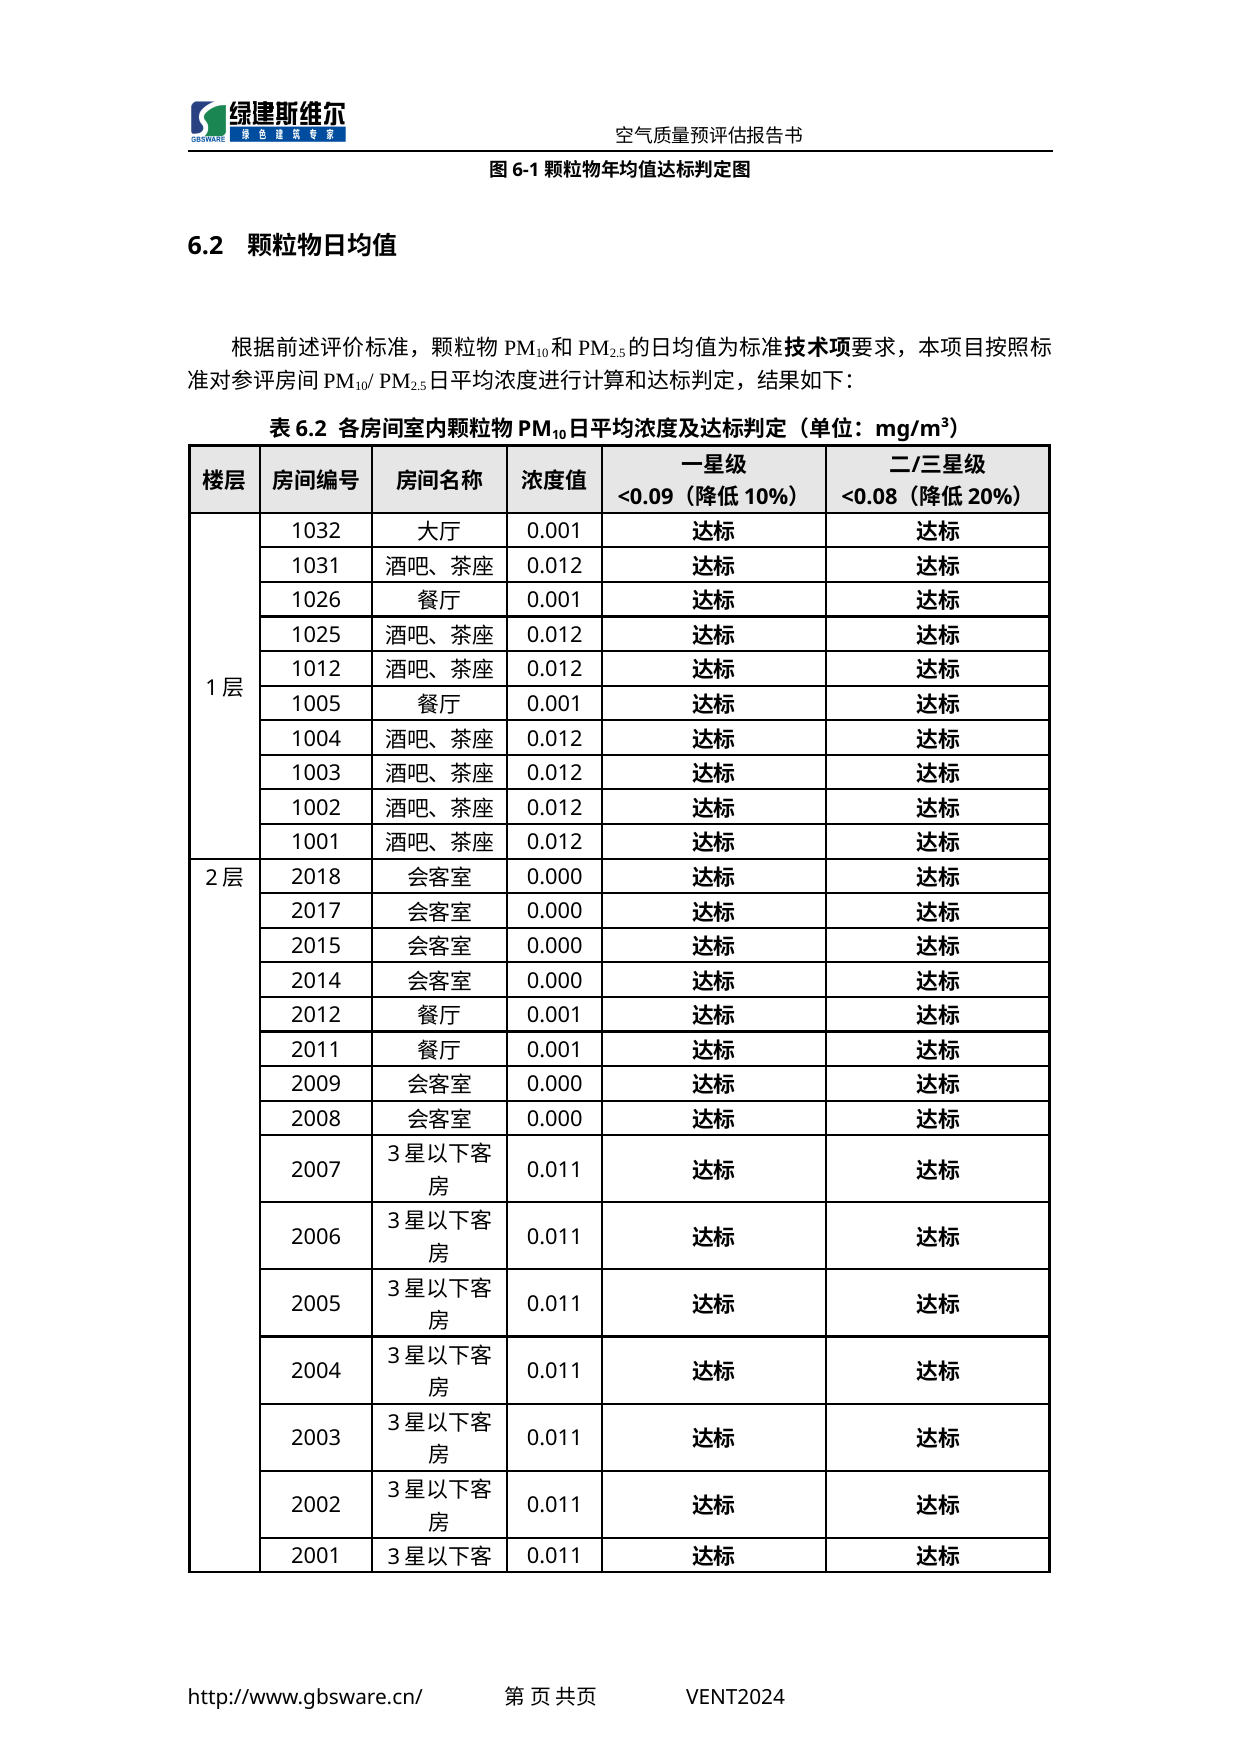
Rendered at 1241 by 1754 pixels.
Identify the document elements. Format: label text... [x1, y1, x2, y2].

table_cell 达标 [603, 652, 825, 684]
table_cell 达标 [603, 1033, 825, 1065]
table_cell 2001 [261, 1539, 371, 1571]
table_cell 0.012 [508, 618, 601, 650]
table_cell 达标 [827, 756, 1048, 788]
table_cell 0.000 [508, 929, 601, 961]
table_cell 0.012 [508, 790, 601, 823]
table_cell 3星以下客房 [373, 1270, 506, 1335]
table_header 二/三星级 <0.08（降低20%） [827, 447, 1048, 512]
table_cell 达标 [603, 721, 825, 754]
table_header 房间编号 [261, 447, 371, 512]
table_cell 达标 [827, 1270, 1048, 1335]
table_cell 达标 [603, 825, 825, 857]
table_cell 酒吧、茶座 [373, 825, 506, 857]
table_cell 0.011 [508, 1338, 601, 1402]
table_cell 3星以下客房 [373, 1539, 506, 1571]
table_cell 达标 [603, 1472, 825, 1537]
table_cell 3星以下客房 [373, 1472, 506, 1537]
table_cell 酒吧、茶座 [373, 756, 506, 788]
table_cell 1005 [261, 687, 371, 719]
table_cell 达标 [827, 1539, 1048, 1571]
table_cell 达标 [603, 687, 825, 719]
table_cell 2层 [191, 860, 259, 1571]
table_cell 达标 [827, 1203, 1048, 1268]
table_cell 达标 [603, 1539, 825, 1571]
table_header 房间名称 [373, 447, 506, 512]
table_cell 达标 [603, 583, 825, 615]
table_header 浓度值 [508, 447, 601, 512]
table_cell 3星以下客房 [373, 1405, 506, 1469]
table_cell 达标 [827, 1472, 1048, 1537]
table_cell 达标 [603, 860, 825, 892]
table_cell 达标 [603, 998, 825, 1030]
table_cell 达标 [827, 929, 1048, 961]
table_cell 2018 [261, 860, 371, 892]
table_cell 达标 [827, 1033, 1048, 1065]
table_cell 3星以下客房 [373, 1136, 506, 1201]
table_cell 3星以下客房 [373, 1203, 506, 1268]
table_cell 0.011 [508, 1136, 601, 1201]
table_cell 2008 [261, 1102, 371, 1134]
table_cell 1012 [261, 652, 371, 684]
table_cell 0.011 [508, 1203, 601, 1268]
table_cell 达标 [827, 894, 1048, 927]
table_cell 会客室 [373, 894, 506, 927]
table_cell 达标 [827, 1338, 1048, 1402]
table_cell 达标 [827, 998, 1048, 1030]
table_cell 0.012 [508, 825, 601, 857]
table_cell 大厅 [373, 514, 506, 546]
table_cell 0.012 [508, 721, 601, 754]
table_cell 达标 [827, 618, 1048, 650]
table_cell 1004 [261, 721, 371, 754]
table_cell 达标 [827, 687, 1048, 719]
table_cell 2002 [261, 1472, 371, 1537]
table_cell 会客室 [373, 1067, 506, 1099]
table_cell 0.011 [508, 1405, 601, 1469]
table_cell 2006 [261, 1203, 371, 1268]
table_cell 1025 [261, 618, 371, 650]
table_cell 会客室 [373, 929, 506, 961]
table_cell 1001 [261, 825, 371, 857]
text 图6-1 颗粒物年均值达标判定图 [187, 152, 1053, 184]
table_cell 达标 [827, 652, 1048, 684]
table_cell 0.012 [508, 652, 601, 684]
table_cell 2011 [261, 1033, 371, 1065]
table_cell 0.011 [508, 1270, 601, 1335]
table_cell 会客室 [373, 1102, 506, 1134]
table_cell 0.000 [508, 963, 601, 996]
table_cell 2003 [261, 1405, 371, 1469]
table_cell 酒吧、茶座 [373, 721, 506, 754]
table_cell 达标 [603, 1338, 825, 1402]
table_cell 0.011 [508, 1539, 601, 1571]
table_cell 酒吧、茶座 [373, 618, 506, 650]
table_cell 2009 [261, 1067, 371, 1099]
table_cell 餐厅 [373, 583, 506, 615]
table_cell 1002 [261, 790, 371, 823]
table_cell 酒吧、茶座 [373, 790, 506, 823]
table_cell 0.001 [508, 514, 601, 546]
table_cell 1层 [191, 514, 259, 857]
table_cell 会客室 [373, 963, 506, 996]
table_cell 餐厅 [373, 998, 506, 1030]
table_cell 0.011 [508, 1472, 601, 1537]
table_cell 1032 [261, 514, 371, 546]
table_cell 1003 [261, 756, 371, 788]
table_cell 达标 [603, 1405, 825, 1469]
table_cell 达标 [603, 790, 825, 823]
picture [187, 101, 347, 143]
table_cell 达标 [603, 929, 825, 961]
table_cell 1031 [261, 548, 371, 581]
text 根据前述评价标准，颗粒物PM10和PM2.5的日均值为标准技术项要求，本项目按照标准对参评房间PM10/ PM2.5日平均浓度进行计算和达标判定，结果如下： [187, 330, 1053, 395]
table_cell 达标 [827, 1136, 1048, 1201]
table_cell 0.000 [508, 1102, 601, 1134]
table_cell 达标 [827, 721, 1048, 754]
table_cell 酒吧、茶座 [373, 548, 506, 581]
table_cell 2014 [261, 963, 371, 996]
table_cell 达标 [827, 583, 1048, 615]
table_cell 0.012 [508, 548, 601, 581]
table_cell 2012 [261, 998, 371, 1030]
table_cell 会客室 [373, 860, 506, 892]
table_cell 达标 [827, 548, 1048, 581]
table_cell 0.001 [508, 1033, 601, 1065]
table_cell 0.001 [508, 687, 601, 719]
table_cell 达标 [827, 514, 1048, 546]
table_cell 达标 [603, 1136, 825, 1201]
table_cell 达标 [603, 514, 825, 546]
table_cell 0.001 [508, 583, 601, 615]
table_cell 0.001 [508, 998, 601, 1030]
table_cell 餐厅 [373, 687, 506, 719]
table_cell 达标 [603, 1270, 825, 1335]
table_cell 达标 [603, 548, 825, 581]
table_cell 酒吧、茶座 [373, 652, 506, 684]
table_cell 达标 [827, 825, 1048, 857]
table_cell 达标 [603, 894, 825, 927]
table_cell 达标 [827, 963, 1048, 996]
table_cell 3星以下客房 [373, 1338, 506, 1402]
table_cell 1026 [261, 583, 371, 615]
table_cell 达标 [827, 790, 1048, 823]
table_header 一星级 <0.09（降低10%） [603, 447, 825, 512]
table_cell 0.000 [508, 1067, 601, 1099]
table_cell 0.000 [508, 894, 601, 927]
table_cell 达标 [603, 1203, 825, 1268]
table_cell 达标 [603, 756, 825, 788]
table_cell 餐厅 [373, 1033, 506, 1065]
table_header 楼层 [191, 447, 259, 512]
table_cell 达标 [827, 1102, 1048, 1134]
table_cell 达标 [827, 860, 1048, 892]
table_cell 2017 [261, 894, 371, 927]
table_cell 2015 [261, 929, 371, 961]
table_cell 2004 [261, 1338, 371, 1402]
subtitle 颗粒物日均值 [187, 211, 1053, 276]
table_cell 达标 [603, 963, 825, 996]
table_cell 达标 [603, 1102, 825, 1134]
text 表6.2 各房间室内颗粒物PM10日平均浓度及达标判定（单位：mg/m³） [187, 411, 1053, 443]
table_cell 达标 [827, 1405, 1048, 1469]
table_cell 2005 [261, 1270, 371, 1335]
table_cell 0.000 [508, 860, 601, 892]
table_cell 2007 [261, 1136, 371, 1201]
table_cell 达标 [603, 1067, 825, 1099]
table_cell 达标 [827, 1067, 1048, 1099]
table_cell 0.012 [508, 756, 601, 788]
table_cell 达标 [603, 618, 825, 650]
